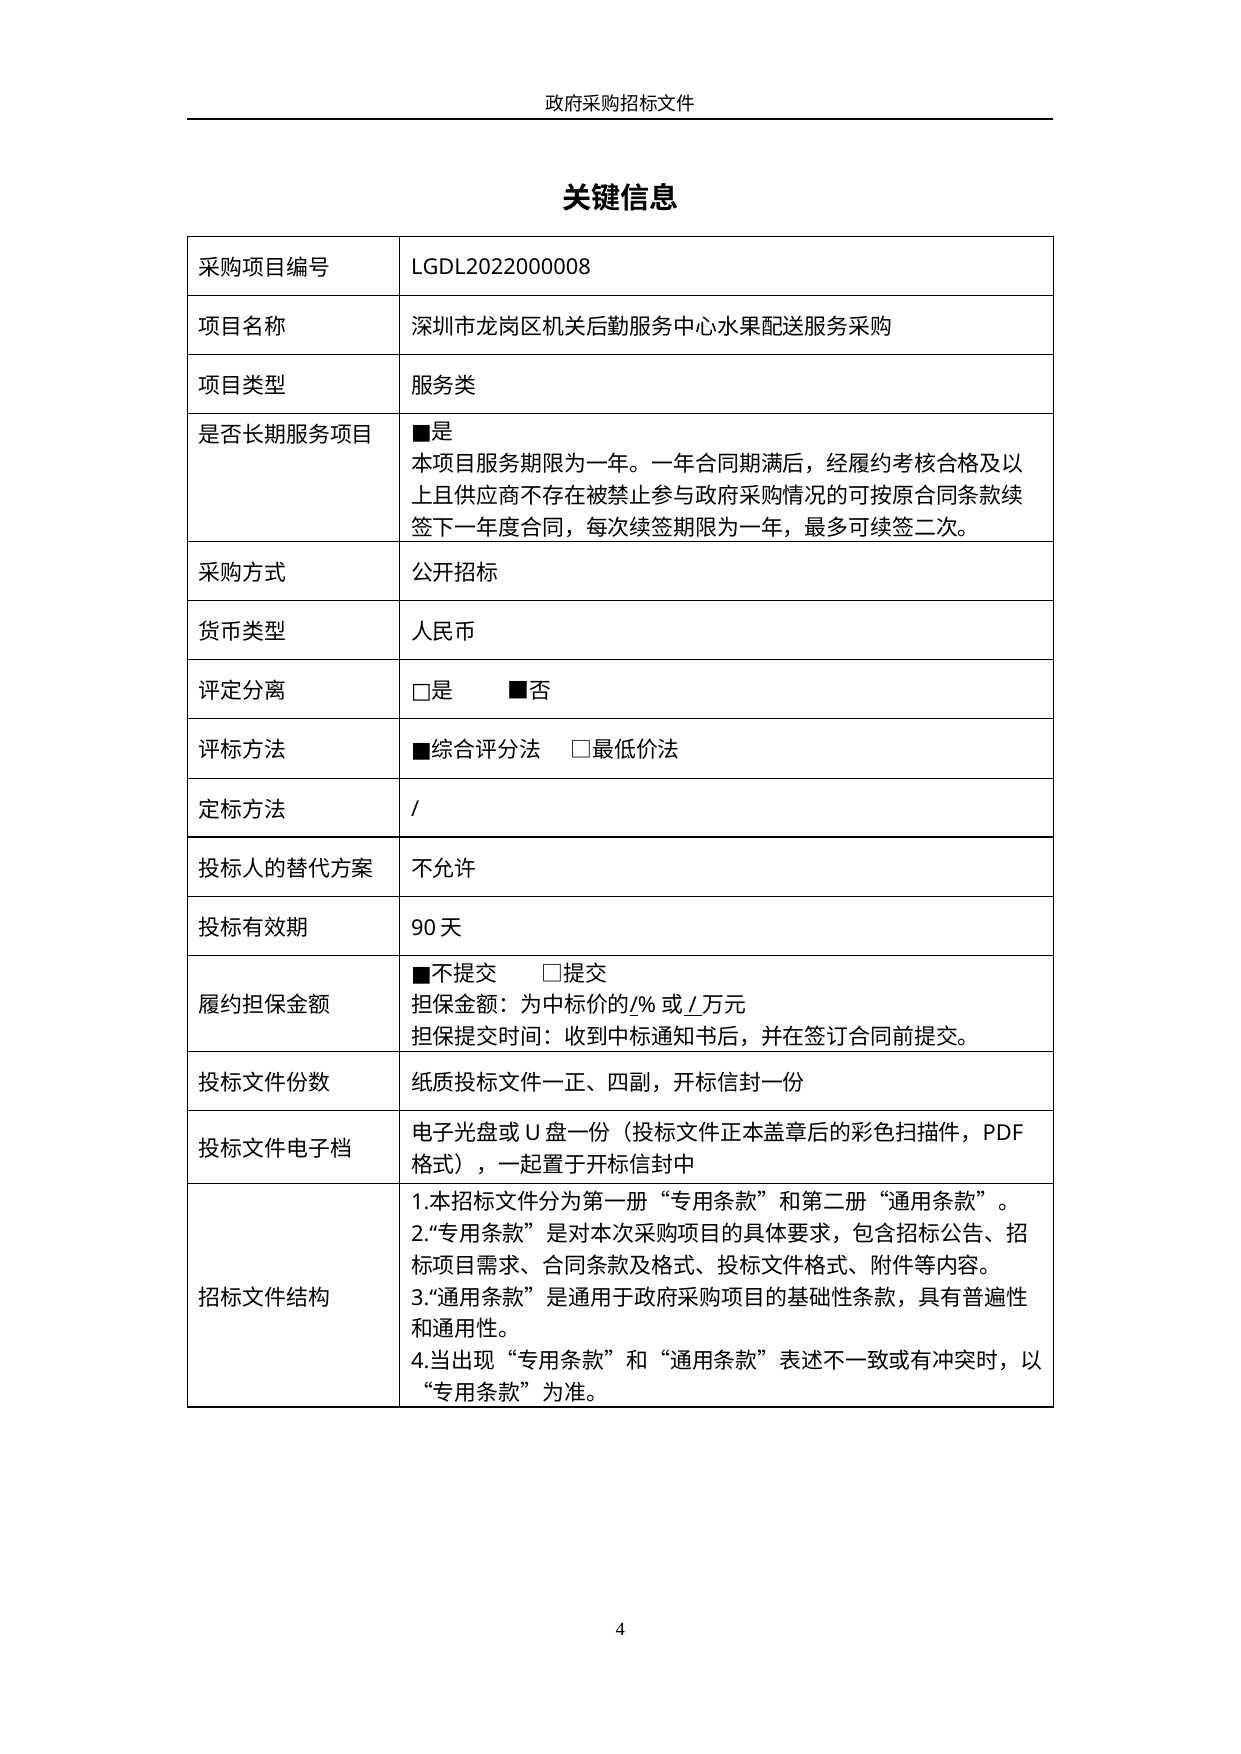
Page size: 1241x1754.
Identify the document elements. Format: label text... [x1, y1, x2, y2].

table_cell 投标有效期 [188, 897, 399, 954]
table_cell 90天 [400, 897, 1053, 954]
table_cell 服务类 [400, 355, 1053, 413]
table_cell 评定分离 [188, 660, 399, 718]
table_cell 招标文件结构 [188, 1184, 399, 1406]
table_cell 采购方式 [188, 542, 399, 600]
table_cell 人民币 [400, 601, 1053, 659]
table_cell 深圳市龙岗区机关后勤服务中心水果配送服务采购 [400, 296, 1053, 354]
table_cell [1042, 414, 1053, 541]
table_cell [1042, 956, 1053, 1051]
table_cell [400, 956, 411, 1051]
table_cell 不允许 [400, 838, 1053, 896]
table_cell 公开招标 [400, 542, 1053, 600]
text 关键信息 [187, 175, 1053, 217]
table_cell 项目类型 [188, 355, 399, 413]
table_cell 项目名称 [188, 296, 399, 354]
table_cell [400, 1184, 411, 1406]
table_cell 是否长期服务项目 [188, 414, 399, 541]
table_cell □是 ■否 [400, 660, 1053, 718]
table_cell ■综合评分法 □最低价法 [400, 719, 1053, 777]
table_cell 投标文件电子档 [188, 1111, 399, 1183]
table_cell 投标人的替代方案 [188, 838, 399, 896]
table_cell 履约担保金额 [188, 956, 399, 1051]
table_header LGDL2022000008 [400, 237, 1053, 295]
table_cell 定标方法 [188, 779, 399, 836]
table_header 采购项目编号 [188, 237, 399, 295]
table_cell 投标文件份数 [188, 1052, 399, 1110]
table_cell 纸质投标文件一正、四副，开标信封一份 [400, 1052, 1053, 1110]
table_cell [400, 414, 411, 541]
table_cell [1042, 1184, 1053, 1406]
table_cell / [400, 779, 1053, 836]
table_cell 电子光盘或U盘一份（投标文件正本盖章后的彩色扫描件，PDF格式），一起置于开标信封中 [400, 1111, 1053, 1183]
table_cell 货币类型 [188, 601, 399, 659]
table_cell 评标方法 [188, 719, 399, 777]
